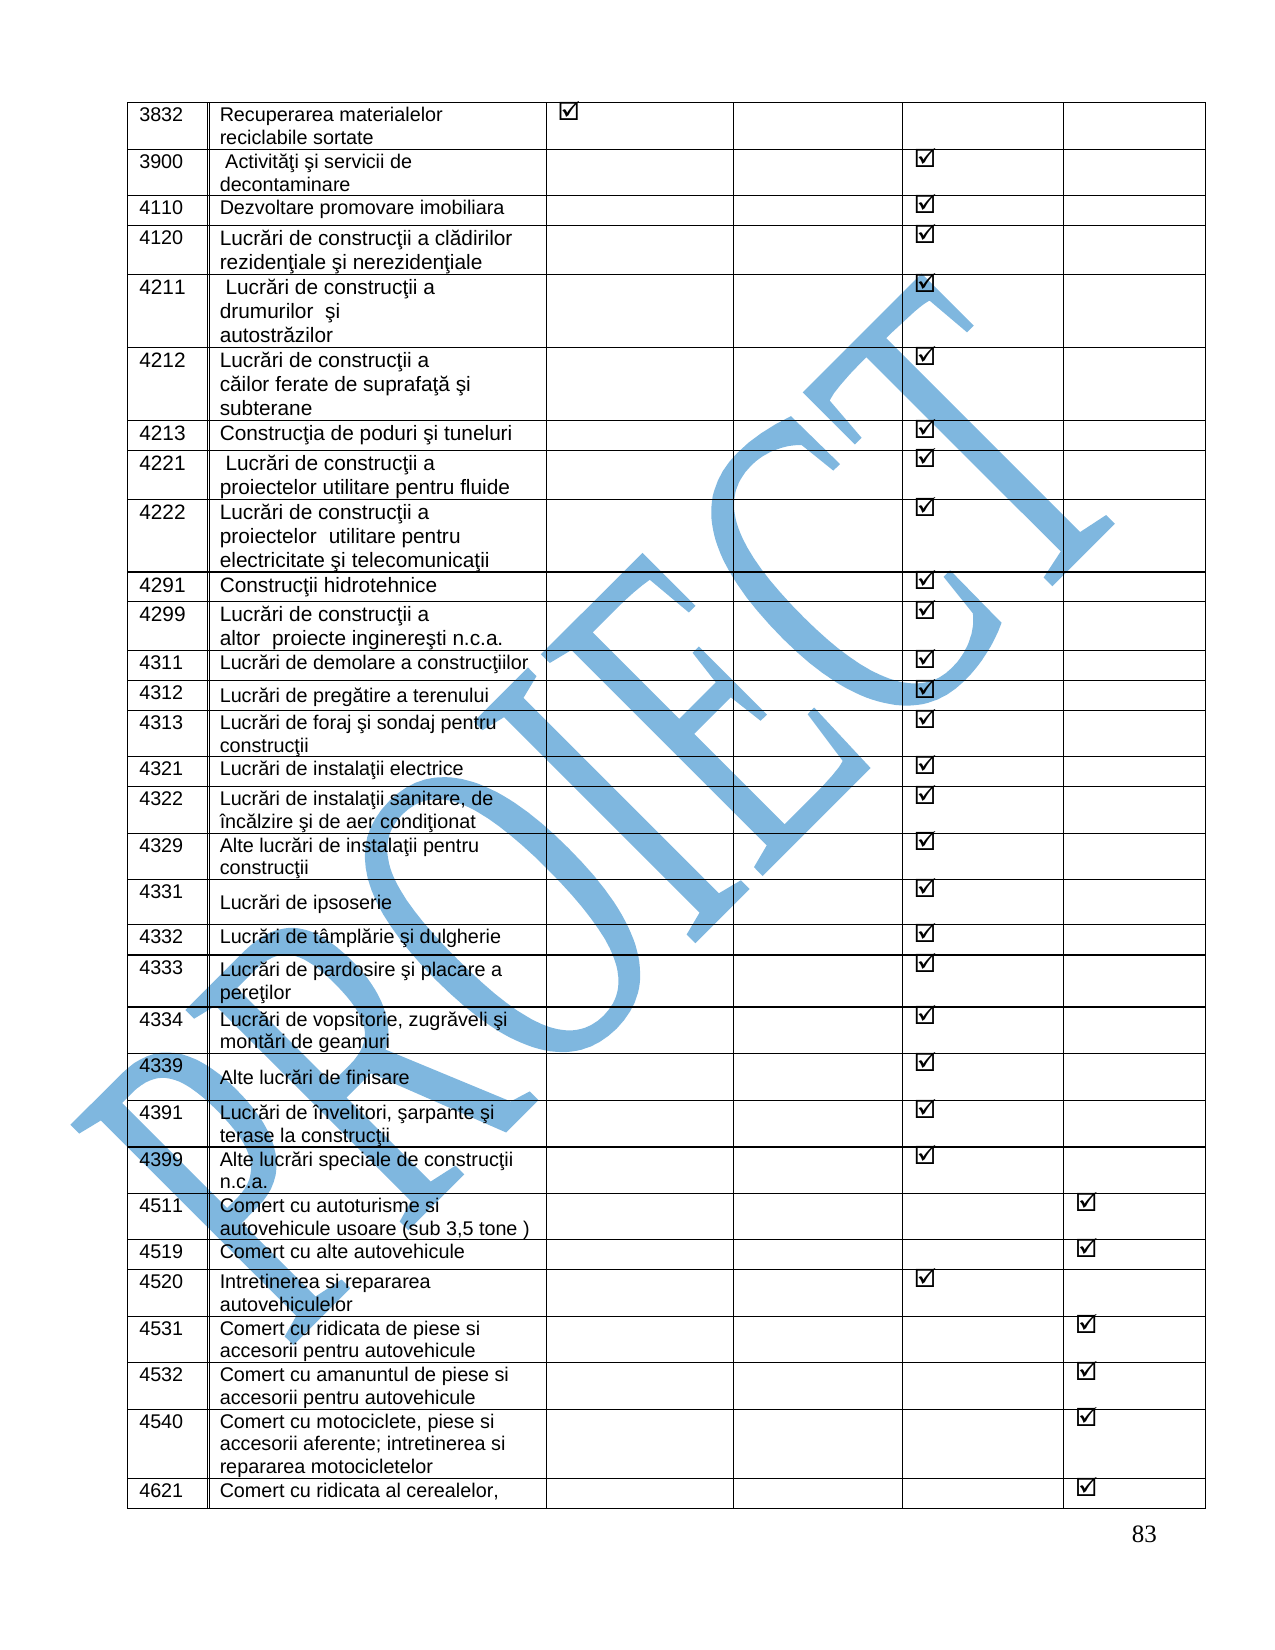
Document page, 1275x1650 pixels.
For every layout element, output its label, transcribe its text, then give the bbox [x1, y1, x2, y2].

table_cell [734, 1240, 902, 1269]
table_cell Comert cu alte autovehicule [210, 1240, 546, 1269]
table_cell 4339 [128, 1054, 207, 1100]
table_cell 4540 [128, 1410, 207, 1478]
table_cell [734, 1270, 902, 1316]
table_cell [1064, 1240, 1205, 1269]
table_cell [1064, 226, 1205, 274]
table_cell [547, 1363, 733, 1408]
table_cell [734, 1363, 902, 1408]
table_cell [903, 150, 1063, 195]
table_cell [1064, 1317, 1205, 1362]
table_cell [734, 1101, 902, 1146]
table_cell [547, 500, 733, 571]
table_cell Comert cu motociclete, piese si accesorii aferente; intretinerea si repararea motocicletelor [210, 1410, 546, 1478]
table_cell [210, 1479, 546, 1507]
table_cell [903, 880, 1063, 924]
table_cell [734, 1148, 902, 1193]
table_cell Alte lucrări de instalaţii pentru construcţii [210, 834, 546, 879]
table_cell [1064, 451, 1205, 498]
table_cell [903, 681, 1063, 710]
table_cell [547, 711, 733, 756]
table_cell [903, 602, 1063, 650]
table_cell [547, 1008, 733, 1053]
table_cell [1064, 1148, 1205, 1193]
table_cell 4621 [128, 1479, 207, 1507]
table_cell [903, 651, 1063, 680]
table_cell [547, 348, 733, 420]
table_cell [903, 1317, 1063, 1362]
table_cell [1064, 1008, 1205, 1053]
table_cell Construcţii hidrotehnice [210, 573, 546, 601]
table_cell [547, 226, 733, 274]
table_cell 4213 [128, 421, 207, 449]
table_cell [903, 226, 1063, 274]
table_cell [547, 1410, 733, 1478]
table_cell Lucrări de construcţii a drumurilor şi autostrăzilor [210, 275, 546, 347]
table_cell Lucrări de învelitori, şarpante şi terase la construcţii [210, 1101, 546, 1146]
table_cell [1064, 573, 1205, 601]
table_cell Alte lucrări speciale de construcţii n.c.a. [210, 1148, 546, 1193]
table_cell Lucrări de demolare a construcţiilor [210, 651, 546, 680]
table_cell 4391 [128, 1101, 207, 1146]
table_cell [903, 573, 1063, 601]
table_cell [903, 757, 1063, 786]
table_cell [547, 1054, 733, 1100]
table_cell [547, 573, 733, 601]
table_cell 4120 [128, 226, 207, 274]
table_cell [903, 103, 1063, 149]
table_cell 4221 [128, 451, 207, 498]
table_cell Comert cu autoturisme si autovehicule usoare (sub 3,5 tone ) [210, 1194, 546, 1239]
table_cell [903, 451, 1063, 498]
table_cell [903, 1479, 1063, 1507]
table_cell [903, 275, 1063, 347]
table_cell [903, 834, 1063, 879]
table_cell [1064, 1270, 1205, 1316]
table_cell [1064, 150, 1205, 195]
table_cell [734, 1479, 902, 1507]
table_cell [547, 421, 733, 449]
table_cell Lucrări de vopsitorie, zugrăveli şi montări de geamuri [210, 1008, 546, 1053]
table_cell Lucrări de pardosire şi placare a pereţilor [210, 956, 546, 1006]
table_cell [734, 1194, 902, 1239]
table_cell 4321 [128, 757, 207, 786]
table_cell 4211 [128, 275, 207, 347]
table_cell [1064, 1101, 1205, 1146]
table_cell 4291 [128, 573, 207, 601]
table_cell 4222 [128, 500, 207, 571]
table_cell [1064, 1479, 1205, 1507]
table_cell [1064, 880, 1205, 924]
table_cell [1064, 956, 1205, 1006]
table_cell [547, 1240, 733, 1269]
table_cell Alte lucrări de finisare [210, 1054, 546, 1100]
table_cell 4531 [128, 1317, 207, 1362]
table_cell [734, 500, 902, 571]
table_cell [547, 602, 733, 650]
table_cell [1064, 602, 1205, 650]
table_cell [1064, 787, 1205, 832]
table_cell [734, 711, 902, 756]
table_cell Lucrări de foraj şi sondaj pentru construcţii [210, 711, 546, 756]
table_cell [1064, 711, 1205, 756]
table_cell Intretinerea si repararea autovehiculelor [210, 1270, 546, 1316]
table_cell Activităţi şi servicii de decontaminare [210, 150, 546, 195]
table_cell [1064, 1194, 1205, 1239]
table_cell 4329 [128, 834, 207, 879]
table_cell 4313 [128, 711, 207, 756]
table_cell [547, 1101, 733, 1146]
table_cell Lucrări de tâmplărie şi dulgherie [210, 925, 546, 954]
table_cell [547, 880, 733, 924]
table_cell 4322 [128, 787, 207, 832]
table_cell Lucrări de construcţii a proiectelor utilitare pentru electricitate şi telecomunicaţii [210, 500, 546, 571]
table_cell [734, 150, 902, 195]
table_cell Lucrări de instalaţii sanitare, de încălzire şi de aer condiţionat [210, 787, 546, 832]
table_cell 4334 [128, 1008, 207, 1053]
table_cell [547, 834, 733, 879]
table_cell [734, 103, 902, 149]
table_cell [547, 103, 733, 149]
table_cell [734, 925, 902, 954]
table_cell [547, 1194, 733, 1239]
table_cell [903, 1148, 1063, 1193]
table_cell 4110 [128, 196, 207, 225]
table_cell Lucrări de instalaţii electrice [210, 757, 546, 786]
table_cell [734, 226, 902, 274]
table_cell Dezvoltare promovare imobiliara [210, 196, 546, 225]
table_cell [903, 787, 1063, 832]
table_cell Lucrări de construcţii a căilor ferate de suprafaţă şi subterane [210, 348, 546, 420]
table_cell [1064, 348, 1205, 420]
table_cell [903, 348, 1063, 420]
table_cell [1064, 500, 1205, 571]
table_cell [903, 1101, 1063, 1146]
table_cell [903, 500, 1063, 571]
table_cell Comert cu amanuntul de piese si accesorii pentru autovehicule [210, 1363, 546, 1408]
table_cell [547, 681, 733, 710]
table_cell [547, 1270, 733, 1316]
table_cell [903, 1363, 1063, 1408]
table_cell [734, 651, 902, 680]
table_cell [547, 196, 733, 225]
table_cell [734, 275, 902, 347]
table_cell [734, 757, 902, 786]
table_cell 4519 [128, 1240, 207, 1269]
table_cell Lucrări de pregătire a terenului [210, 681, 546, 710]
table_cell [1064, 681, 1205, 710]
table_cell Lucrări de construcţii a altor proiecte inginereşti n.c.a. [210, 602, 546, 650]
table_cell [903, 925, 1063, 954]
table_cell [1064, 421, 1205, 449]
table_cell 4332 [128, 925, 207, 954]
table_cell [547, 451, 733, 498]
table_cell [547, 925, 733, 954]
table_cell 4532 [128, 1363, 207, 1408]
table_cell [1064, 651, 1205, 680]
table_cell [1064, 103, 1205, 149]
table_cell [903, 1240, 1063, 1269]
table_cell [547, 1317, 733, 1362]
table_cell [903, 1410, 1063, 1478]
table_cell 4312 [128, 681, 207, 710]
table_cell [734, 348, 902, 420]
table_cell [1064, 1363, 1205, 1408]
table_cell 4399 [128, 1148, 207, 1193]
table_cell [1064, 1054, 1205, 1100]
table_cell [734, 1410, 902, 1478]
table_cell Comert cu ridicata de piese si accesorii pentru autovehicule [210, 1317, 546, 1362]
table_cell [547, 150, 733, 195]
table_cell [734, 421, 902, 449]
table_cell [734, 956, 902, 1006]
table_cell [734, 1054, 902, 1100]
table_cell [547, 787, 733, 832]
table_cell [903, 421, 1063, 449]
table_cell [547, 956, 733, 1006]
table_cell 3832 [128, 103, 207, 149]
table_cell [1064, 757, 1205, 786]
table_cell 4333 [128, 956, 207, 1006]
table_cell [547, 651, 733, 680]
table_cell [903, 956, 1063, 1006]
table_cell [734, 681, 902, 710]
table_cell [1064, 196, 1205, 225]
table_cell Construcţia de poduri şi tuneluri [210, 421, 546, 449]
table_cell 4511 [128, 1194, 207, 1239]
table_cell [734, 834, 902, 879]
table_cell Lucrări de construcţii a proiectelor utilitare pentru fluide [210, 451, 546, 498]
table_cell [903, 1054, 1063, 1100]
table_cell [734, 1317, 902, 1362]
table_cell [734, 787, 902, 832]
table_cell [903, 1008, 1063, 1053]
table_cell [547, 275, 733, 347]
table_cell Recuperarea materialelor reciclabile sortate [210, 103, 546, 149]
table_cell [734, 602, 902, 650]
table_cell 4520 [128, 1270, 207, 1316]
table_cell [547, 1148, 733, 1193]
table_cell [734, 451, 902, 498]
table_cell 4331 [128, 880, 207, 924]
table_cell Lucrări de ipsoserie [210, 880, 546, 924]
table_cell [1064, 1410, 1205, 1478]
table_cell [734, 880, 902, 924]
table_cell [903, 711, 1063, 756]
table_cell [903, 1270, 1063, 1316]
table_cell [734, 573, 902, 601]
table_cell Lucrări de construcţii a clădirilor rezidenţiale şi nerezidenţiale [210, 226, 546, 274]
table_cell [1064, 925, 1205, 954]
table_cell [734, 196, 902, 225]
table_cell [1064, 834, 1205, 879]
table_cell [903, 196, 1063, 225]
table_cell [734, 1008, 902, 1053]
table_cell [547, 757, 733, 786]
table_cell [903, 1194, 1063, 1239]
table_cell 4311 [128, 651, 207, 680]
table_cell [1064, 275, 1205, 347]
table_cell 4299 [128, 602, 207, 650]
table_cell 3900 [128, 150, 207, 195]
table_cell [547, 1479, 733, 1507]
table_cell 4212 [128, 348, 207, 420]
